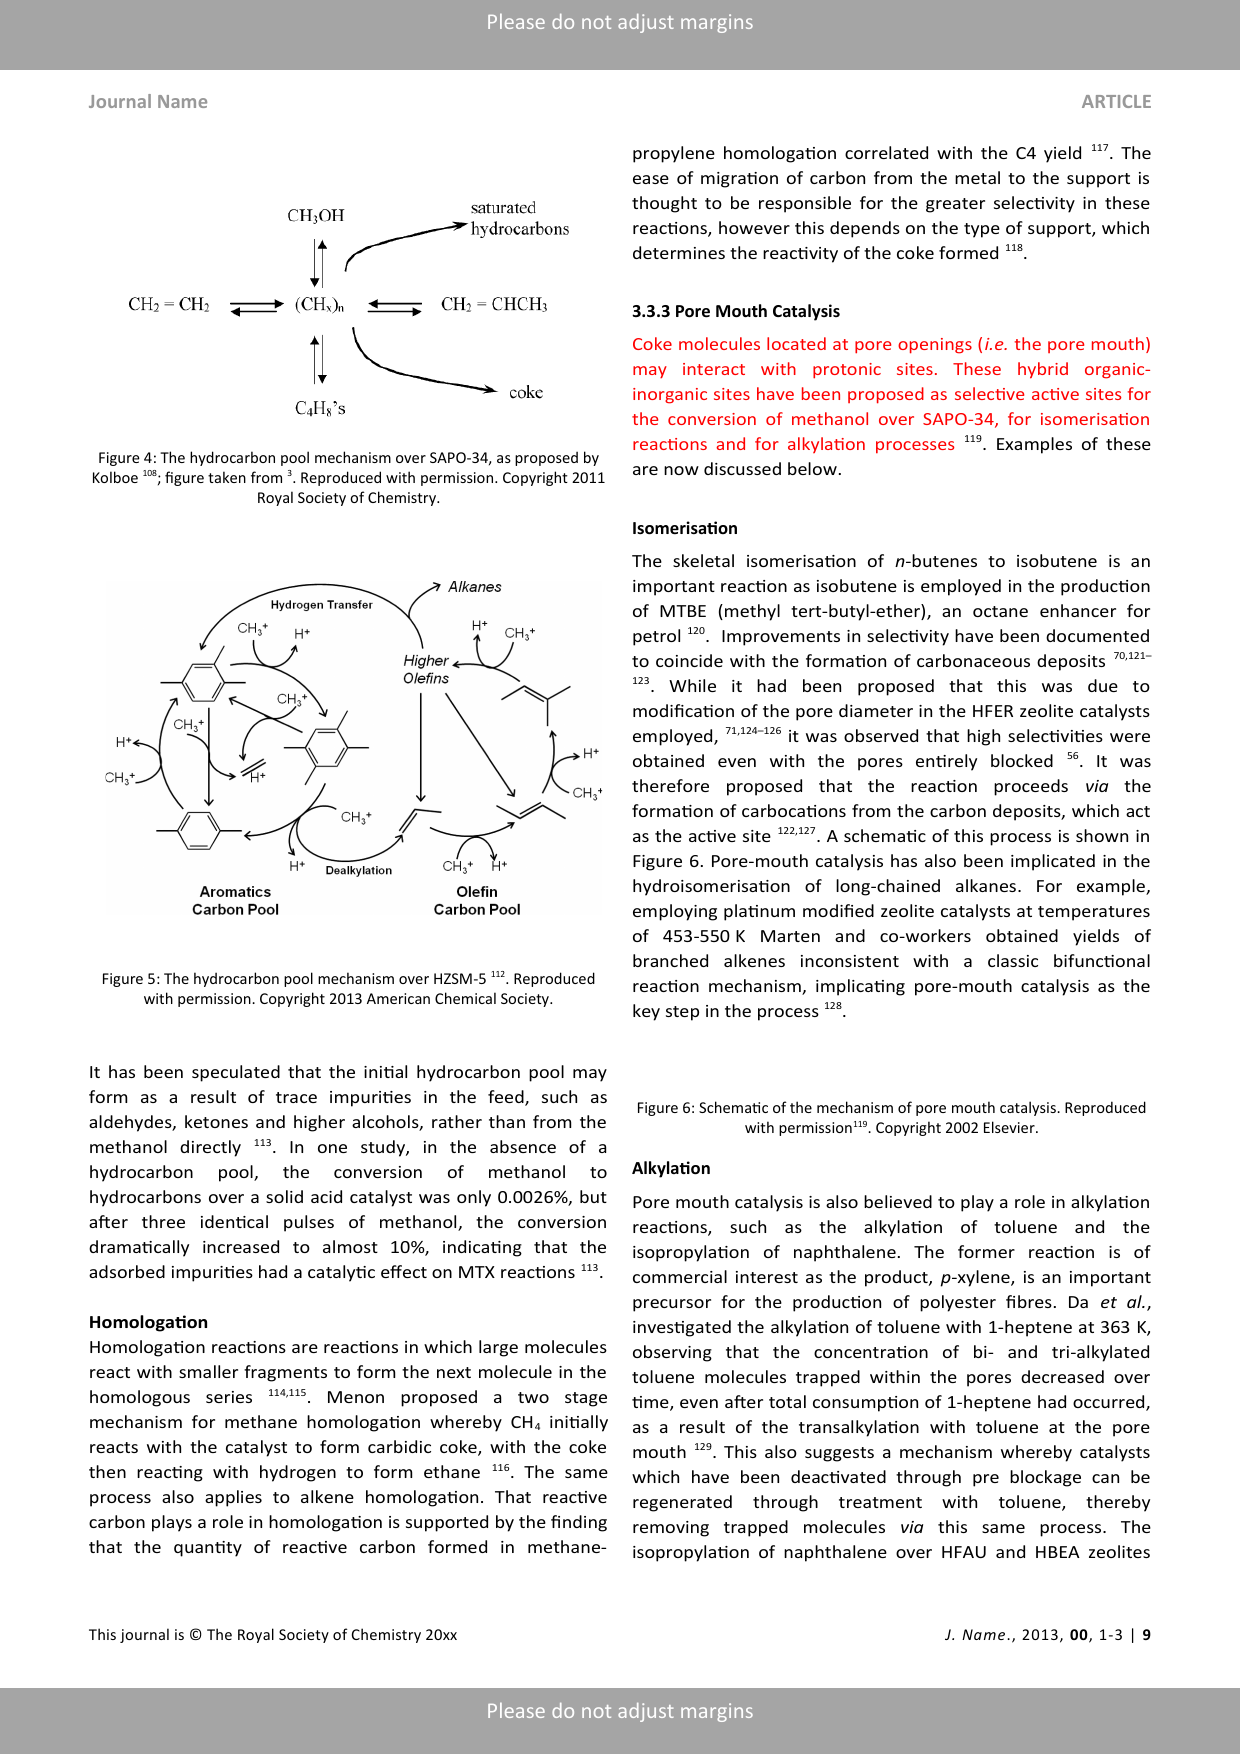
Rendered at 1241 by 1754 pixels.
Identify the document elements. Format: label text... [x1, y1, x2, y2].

picture [105, 581, 603, 915]
subtitle Alkylation [632, 1155, 1152, 1180]
subtitle Isomerisation [632, 514, 1152, 539]
subtitle 3.3.3 Pore Mouth Catalysis [632, 297, 1152, 322]
text It has been speculated that the initial hydrocarbon pool may form as a result of trace impurities in the feed, such as aldehydes, ketones and higher alcohols, rather than from the methanol directly 113. In one study, in the absence of a hydrocarbon pool, the conversion of methanol to hydrocarbons over a solid acid catalyst was only 0.0026%, but after three identical pulses of methanol, the conversion dramatically increased to almost 10%, indicating that the adsorbed impurities had a catalytic effect on MTX reactions 113. [89, 1059, 608, 1284]
text Figure 5: The hydrocarbon pool mechanism over HZSM-5 112. Reproduced with permission. Copyright 2013 American Chemical Society. [89, 968, 608, 1009]
text The skeletal isomerisation of n-butenes to isobutene is an important reaction as isobutene is employed in the production of MTBE (methyl tert-butyl-ether), an octane enhancer for petrol 120. Improvements in selectivity have been documented to coincide with the formation of carbonaceous deposits 70,121–123. While it had been proposed that this was due to modification of the pore diameter in the HFER zeolite catalysts employed, 71,124–126 it was observed that high selectivities were obtained even with the pores entirely blocked 56. It was therefore proposed that the reaction proceeds via the formation of carbocations from the carbon deposits, which act as the active site 122,127. A schematic of this process is shown in Figure 6. Pore-mouth catalysis has also been implicated in the hydroisomerisation of long-chained alkanes. For example, employing platinum modified zeolite catalysts at temperatures of 453-550 K Marten and co-workers obtained yields of branched alkenes inconsistent with a classic bifunctional reaction mechanism, implicating pore-mouth catalysis as the key step in the process 128. [632, 547, 1152, 1022]
text Homologation reactions are reactions in which large molecules react with smaller fragments to form the next molecule in the homologous series 114,115. Menon proposed a two stage mechanism for methane homologation whereby CH4 initially reacts with the catalyst to form carbidic coke, with the coke then reacting with hydrogen to form ethane 116. The same process also applies to alkene homologation. That reactive carbon plays a role in homologation is supported by the finding that the quantity of reactive carbon formed in methane-propylene homologation correlated with the C4 yield 117. The ease of migration of carbon from the metal to the support is thought to be responsible for the greater selectivity in these reactions, however this depends on the type of support, which determines the reactivity of the coke formed 118. [632, 139, 1152, 264]
text Homologation reactions are reactions in which large molecules react with smaller fragments to form the next molecule in the homologous series 114,115. Menon proposed a two stage mechanism for methane homologation whereby CH4 initially reacts with the catalyst to form carbidic coke, with the coke then reacting with hydrogen to form ethane 116. The same process also applies to alkene homologation. That reactive carbon plays a role in homologation is supported by the finding that the quantity of reactive carbon formed in methane-propylene homologation correlated with the C4 yield 117. The ease of migration of carbon from the metal to the support is thought to be responsible for the greater selectivity in these reactions, however this depends on the type of support, which determines the reactivity of the coke formed 118. [89, 1334, 608, 1559]
text Coke molecules located at pore openings (i.e. the pore mouth) may interact with protonic sites. These hybrid organic-inorganic sites have been proposed as selective active sites for the conversion of methanol over SAPO-34, for isomerisation reactions and for alkylation processes 119. Examples of these are now discussed below. [632, 331, 1152, 481]
picture [99, 189, 603, 431]
text Homologation [89, 1309, 608, 1334]
text Figure 6: Schematic of the mechanism of pore mouth catalysis. Reproduced with permission119. Copyright 2002 Elsevier. [632, 1097, 1152, 1138]
